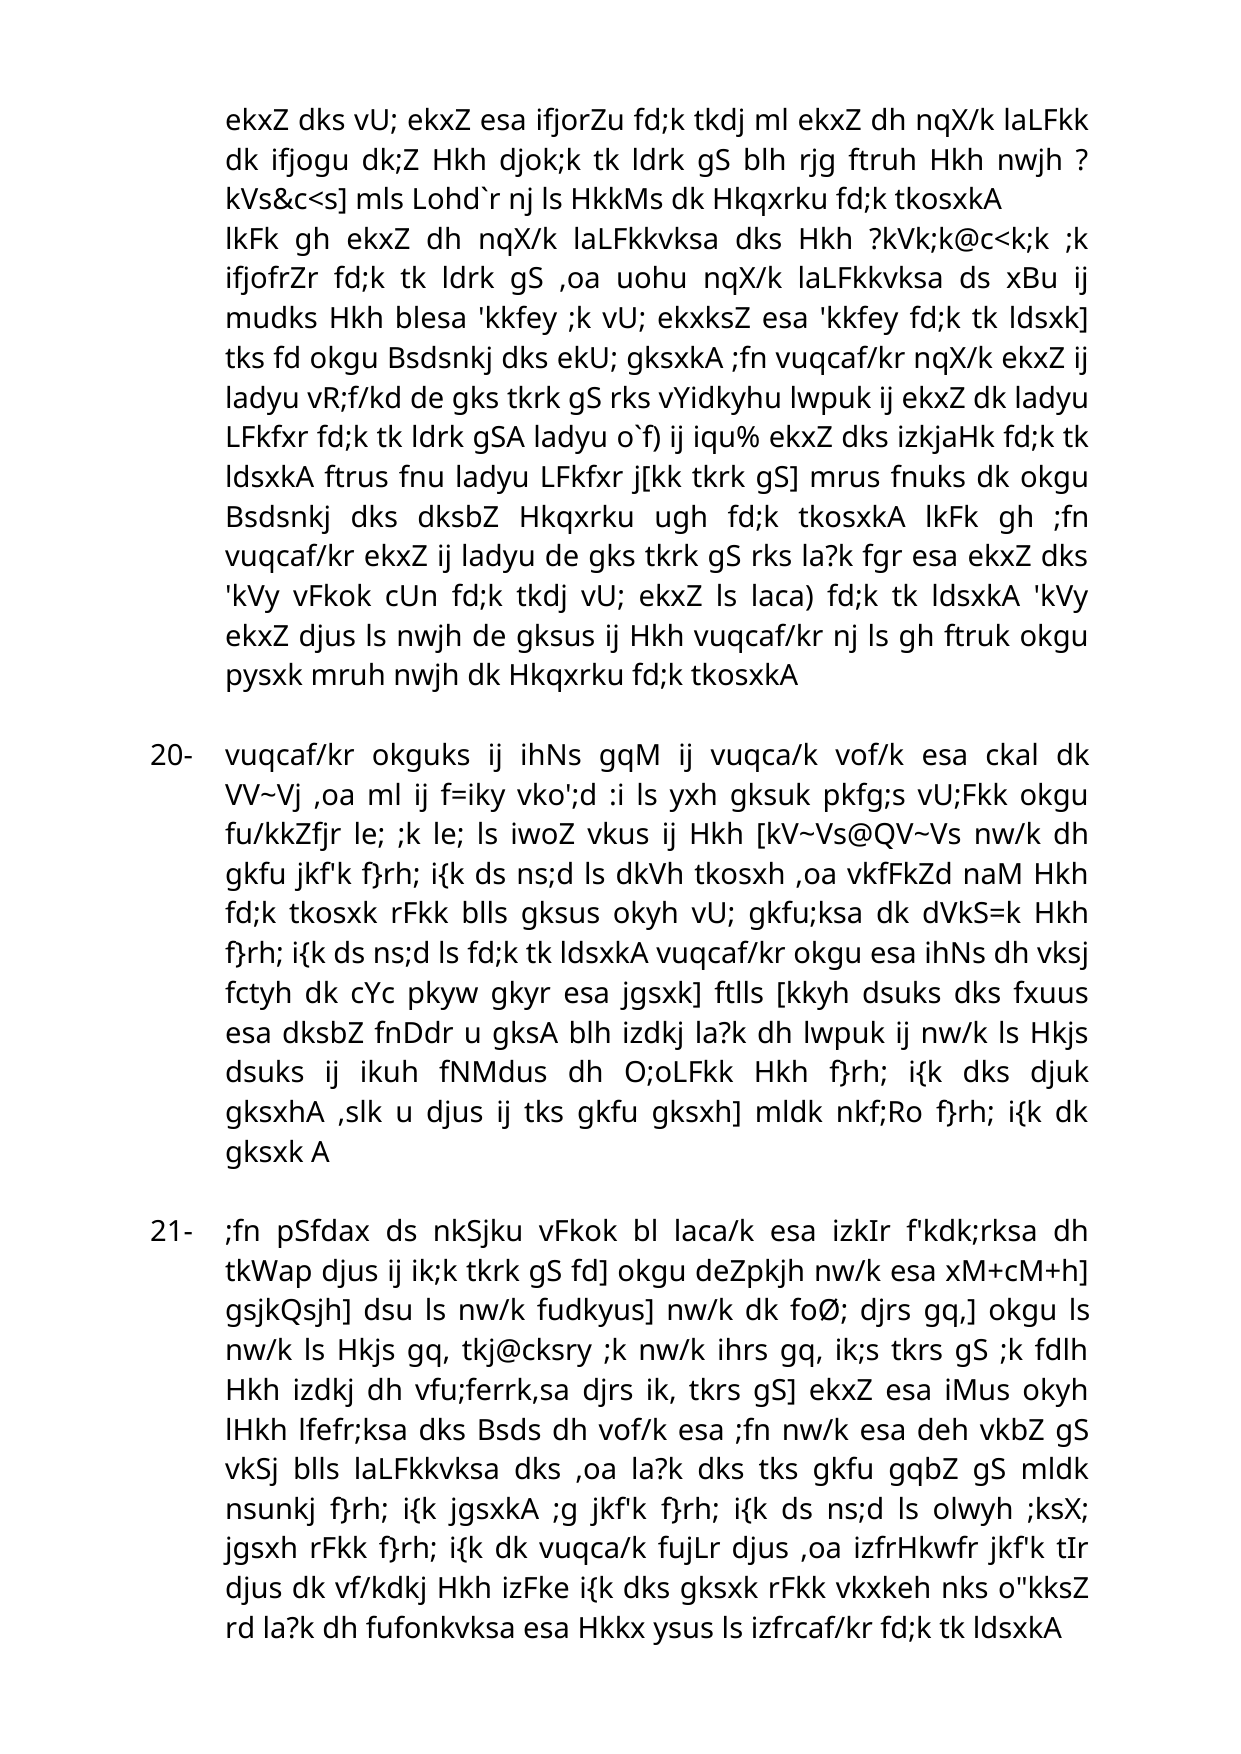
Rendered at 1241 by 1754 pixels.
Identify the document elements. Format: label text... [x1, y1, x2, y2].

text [150, 99, 1090, 218]
text lkFk gh ekxZ dh nqX/k laLFkkvksa dks Hkh ?kVk;k@c<k;k ;k ifjofrZr fd;k tk ldrk gS ,oa uohu nqX/k laLFkkvksa ds xBu ij mudks Hkh blesa 'kkfey ;k vU; ekxksZ esa 'kkfey fd;k tk ldsxk] tks fd okgu Bsdsnkj dks ekU; gksxkA ;fn vuqcaf/kr nqX/k ekxZ ij ladyu vR;f/kd de gks tkrk gS rks vYidkyhu lwpuk ij ekxZ dk ladyu LFkfxr fd;k tk ldrk gSA ladyu o`f) ij iqu% ekxZ dks izkjaHk fd;k tk ldsxkA ftrus fnu ladyu LFkfxr j[kk tkrk gS] mrus fnuks dk okgu Bsdsnkj dks dksbZ Hkqxrku ugh fd;k tkosxkA lkFk gh ;fn vuqcaf/kr ekxZ ij ladyu de gks tkrk gS rks la?k fgr esa ekxZ dks 'kVy vFkok cUn fd;k tkdj vU; ekxZ ls laca) fd;k tk ldsxkA 'kVy ekxZ djus ls nwjh de gksus ij Hkh vuqcaf/kr nj ls gh ftruk okgu pysxk mruh nwjh dk Hkqxrku fd;k tkosxkA [150, 218, 1090, 694]
text 21- ;fn pSfdax ds nkSjku vFkok bl laca/k esa izkIr f'kdk;rksa dh tkWap djus ij ik;k tkrk gS fd] okgu deZpkjh nw/k esa xM+cM+h] gsjkQsjh] dsu ls nw/k fudkyus] nw/k dk foØ; djrs gq,] okgu ls nw/k ls Hkjs gq, tkj@cksry ;k nw/k ihrs gq, ik;s tkrs gS ;k fdlh Hkh izdkj dh vfu;ferrk,sa djrs ik, tkrs gS] ekxZ esa iMus okyh lHkh lfefr;ksa dks Bsds dh vof/k esa ;fn nw/k esa deh vkbZ gS vkSj blls laLFkkvksa dks ,oa la?k dks tks gkfu gqbZ gS mldk nsunkj f}rh; i{k jgsxkA ;g jkf'k f}rh; i{k ds ns;d ls olwyh ;ksX; jgsxh rFkk f}rh; i{k dk vuqca/k fujLr djus ,oa izfrHkwfr jkf'k tIr djus dk vf/kdkj Hkh izFke i{k dks gksxk rFkk vkxkeh nks o"kksZ rd la?k dh fufonkvksa esa Hkkx ysus ls izfrcaf/kr fd;k tk ldsxkA [150, 1210, 1090, 1647]
text 20- vuqcaf/kr okguks ij ihNs gqM ij vuqca/k vof/k esa ckal dk VV~Vj ,oa ml ij f=iky vko';d :i ls yxh gksuk pkfg;s vU;Fkk okgu fu/kkZfjr le; ;k le; ls iwoZ vkus ij Hkh [kV~Vs@QV~Vs nw/k dh gkfu jkf'k f}rh; i{k ds ns;d ls dkVh tkosxh ,oa vkfFkZd naM Hkh fd;k tkosxk rFkk blls gksus okyh vU; gkfu;ksa dk dVkS=k Hkh f}rh; i{k ds ns;d ls fd;k tk ldsxkA vuqcaf/kr okgu esa ihNs dh vksj fctyh dk cYc pkyw gkyr esa jgsxk] ftlls [kkyh dsuks dks fxuus esa dksbZ fnDdr u gksA blh izdkj la?k dh lwpuk ij nw/k ls Hkjs dsuks ij ikuh fNMdus dh O;oLFkk Hkh f}rh; i{k dks djuk gksxhA ,slk u djus ij tks gkfu gksxh] mldk nkf;Ro f}rh; i{k dk gksxk A [150, 734, 1090, 1171]
